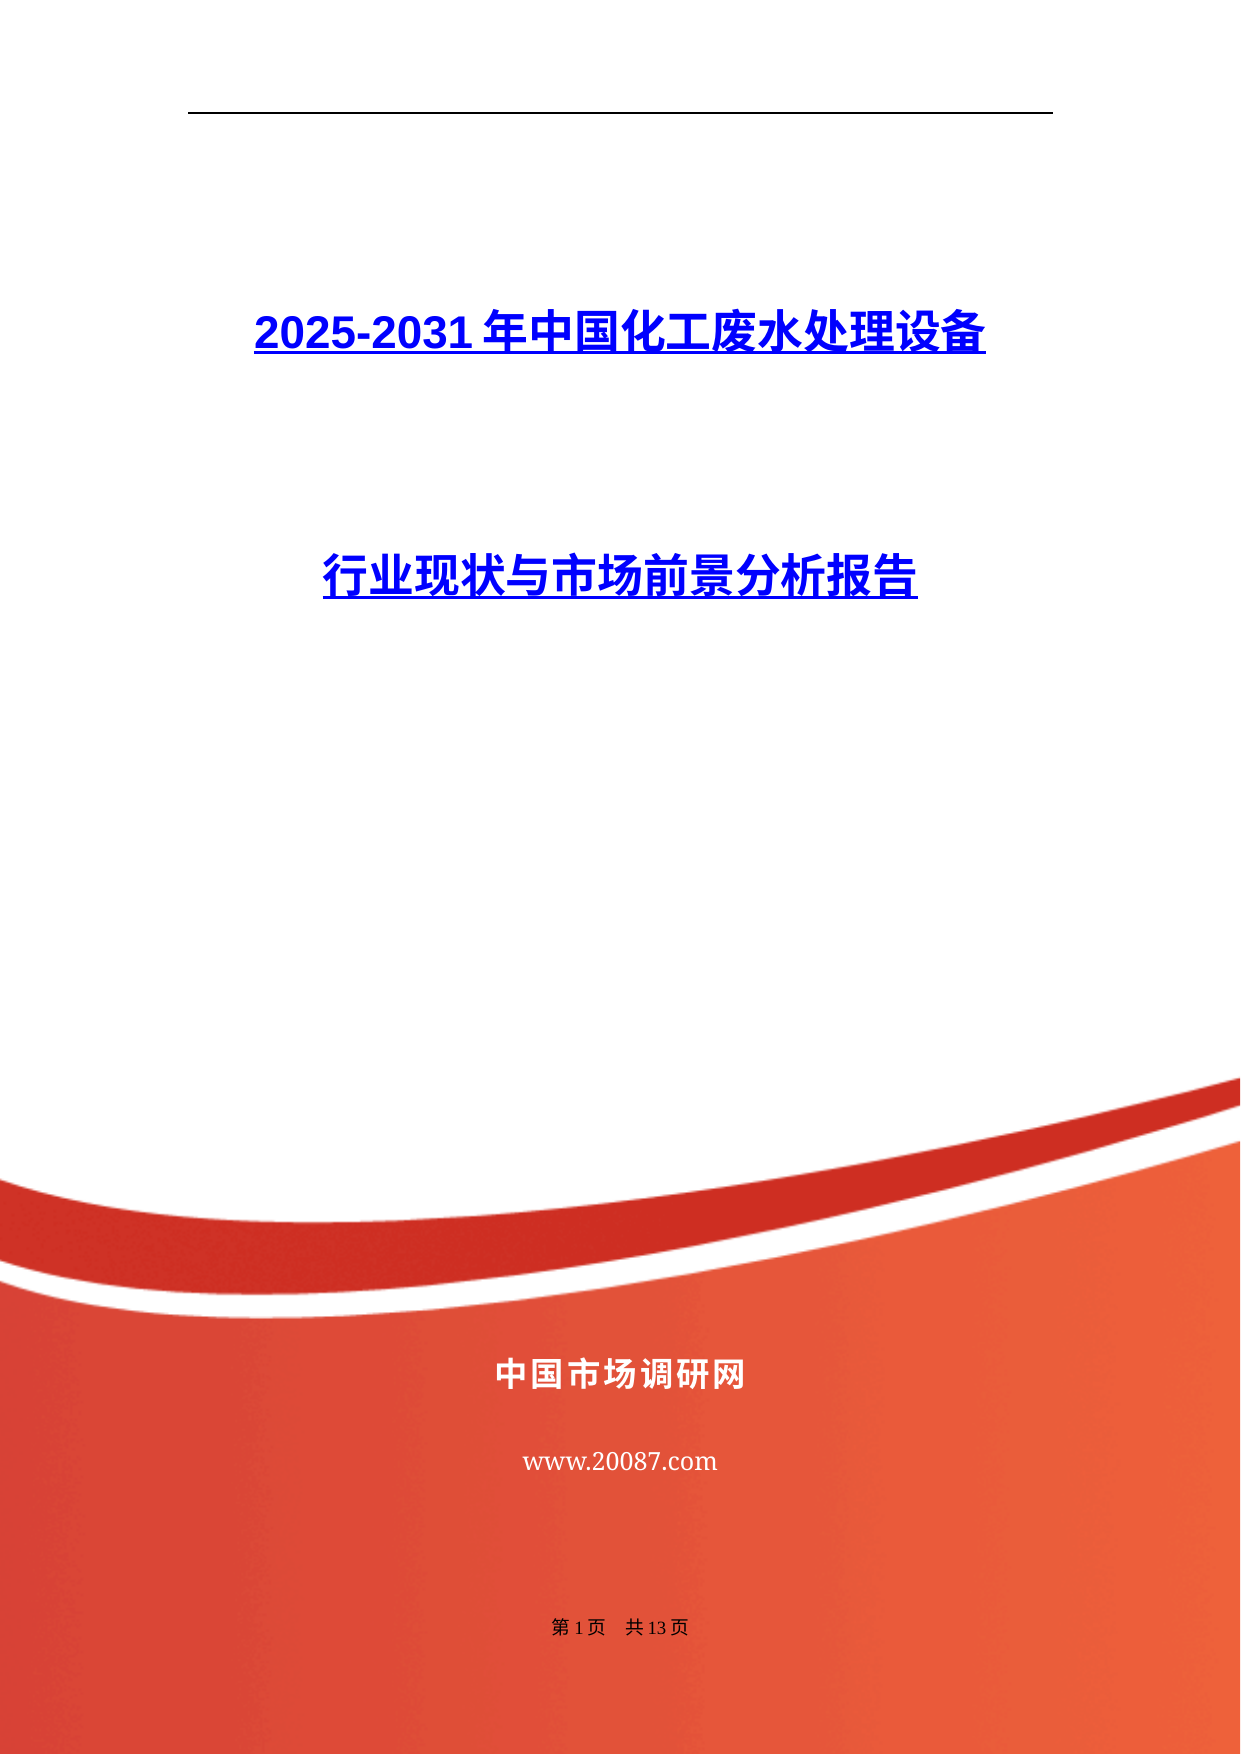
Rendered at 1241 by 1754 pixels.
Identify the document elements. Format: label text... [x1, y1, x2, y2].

subtitle 中国市场调研网 [187, 1339, 1053, 1404]
text www.20087.com [187, 1428, 1053, 1493]
picture [0, 1006, 1241, 1754]
table_header 2025-2031年中国化工废水处理设备行业现状与市场前景分析报告 [188, 207, 1053, 773]
